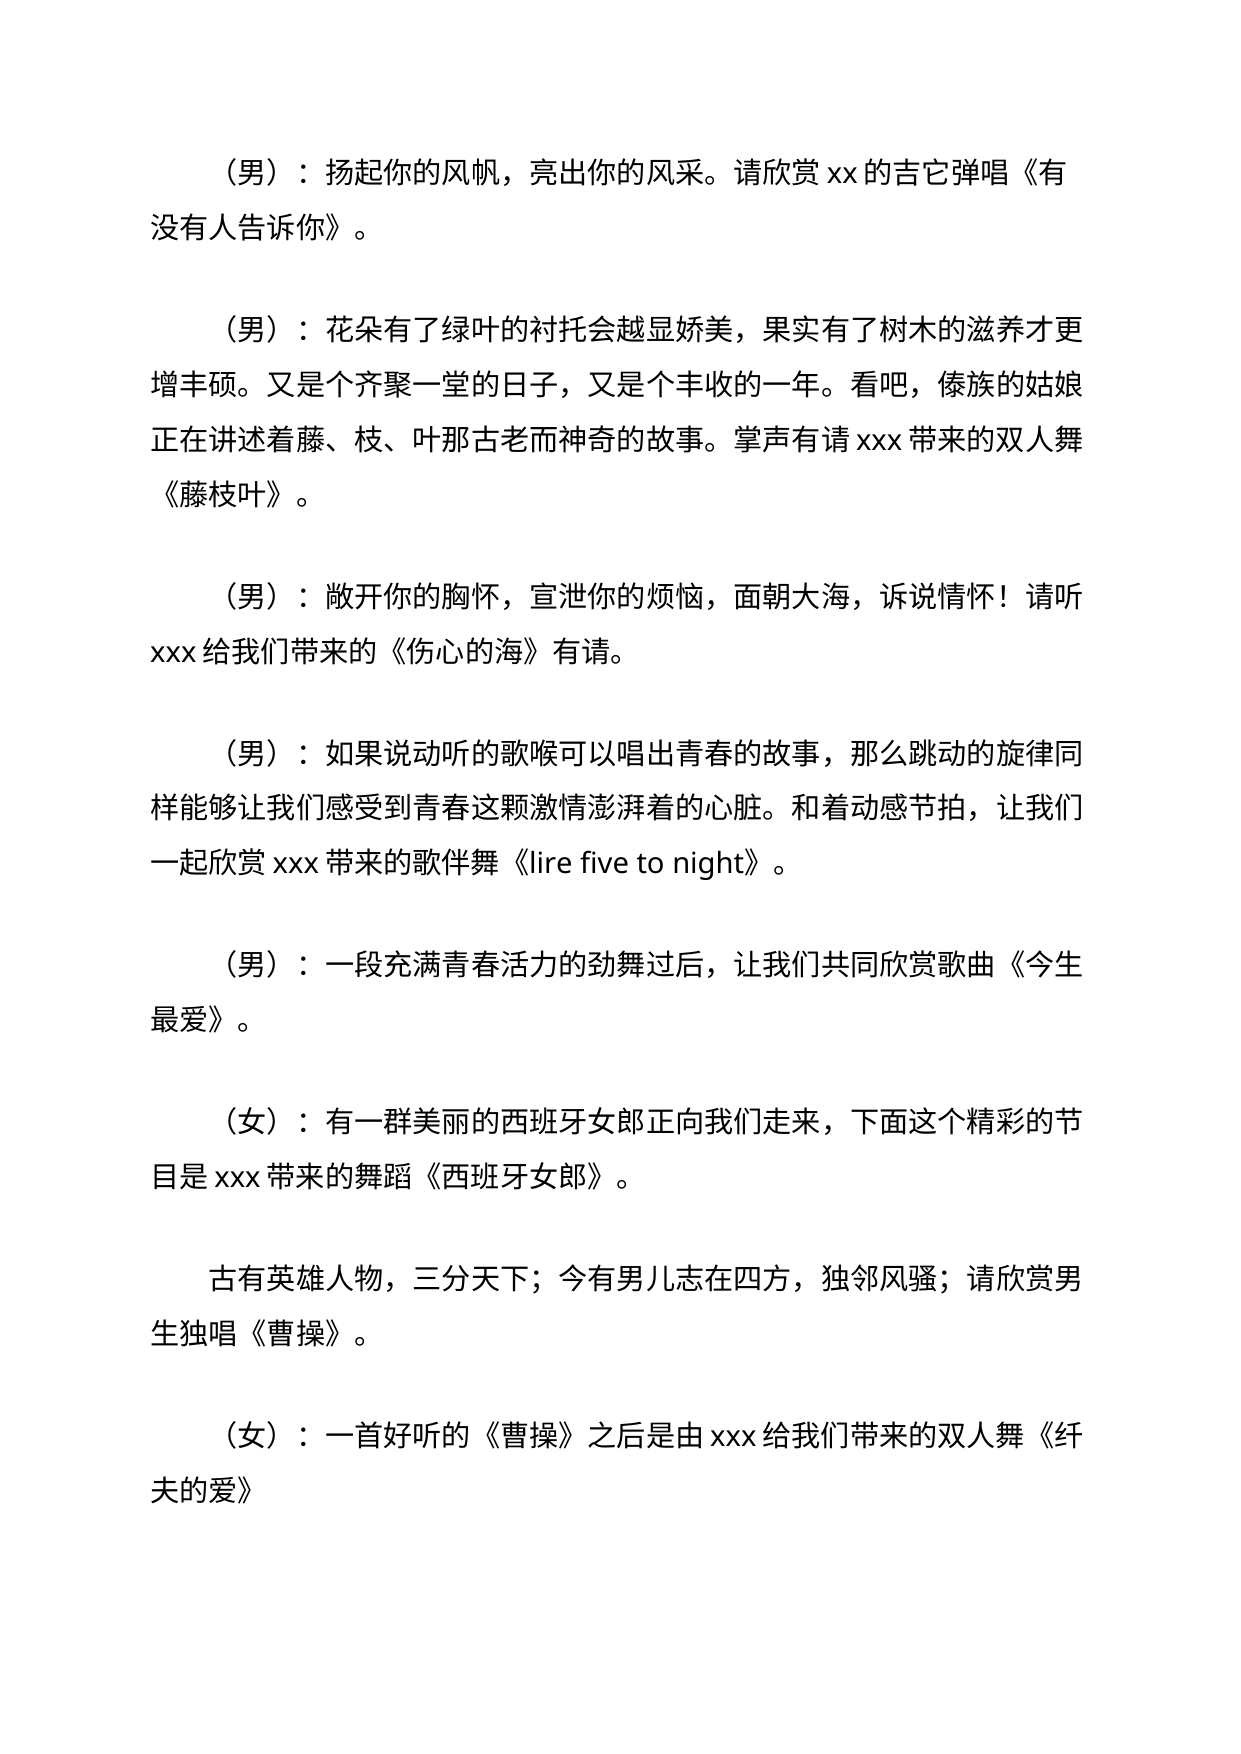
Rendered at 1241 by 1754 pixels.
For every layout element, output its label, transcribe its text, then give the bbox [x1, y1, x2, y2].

text （男）：如果说动听的歌喉可以唱出青春的故事，那么跳动的旋律同样能够让我们感受到青春这颗激情澎湃着的心脏。和着动感节拍，让我们一起欣赏xxx带来的歌伴舞《lire five to night》。 [150, 730, 1090, 882]
text （女）：有一群美丽的西班牙女郎正向我们走来，下面这个精彩的节目是xxx带来的舞蹈《西班牙女郎》。 [150, 1099, 1090, 1196]
text （女）：一首好听的《曹操》之后是由xxx给我们带来的双人舞《纤夫的爱》 [150, 1412, 1090, 1509]
text （男）：一段充满青春活力的劲舞过后，让我们共同欣赏歌曲《今生最爱》。 [150, 942, 1090, 1039]
text （男）：扬起你的风帆，亮出你的风采。请欣赏xx的吉它弹唱《有没有人告诉你》。 [150, 150, 1090, 247]
text （男）：敞开你的胸怀，宣泄你的烦恼，面朝大海，诉说情怀！请听xxx给我们带来的《伤心的海》有请。 [150, 573, 1090, 671]
text （男）：花朵有了绿叶的衬托会越显娇美，果实有了树木的滋养才更增丰硕。又是个齐聚一堂的日子，又是个丰收的一年。看吧，傣族的姑娘正在讲述着藤、枝、叶那古老而神奇的故事。掌声有请xxx带来的双人舞《藤枝叶》。 [150, 307, 1090, 514]
text 古有英雄人物，三分天下；今有男儿志在四方，独邻风骚；请欣赏男生独唱《曹操》。 [150, 1256, 1090, 1353]
